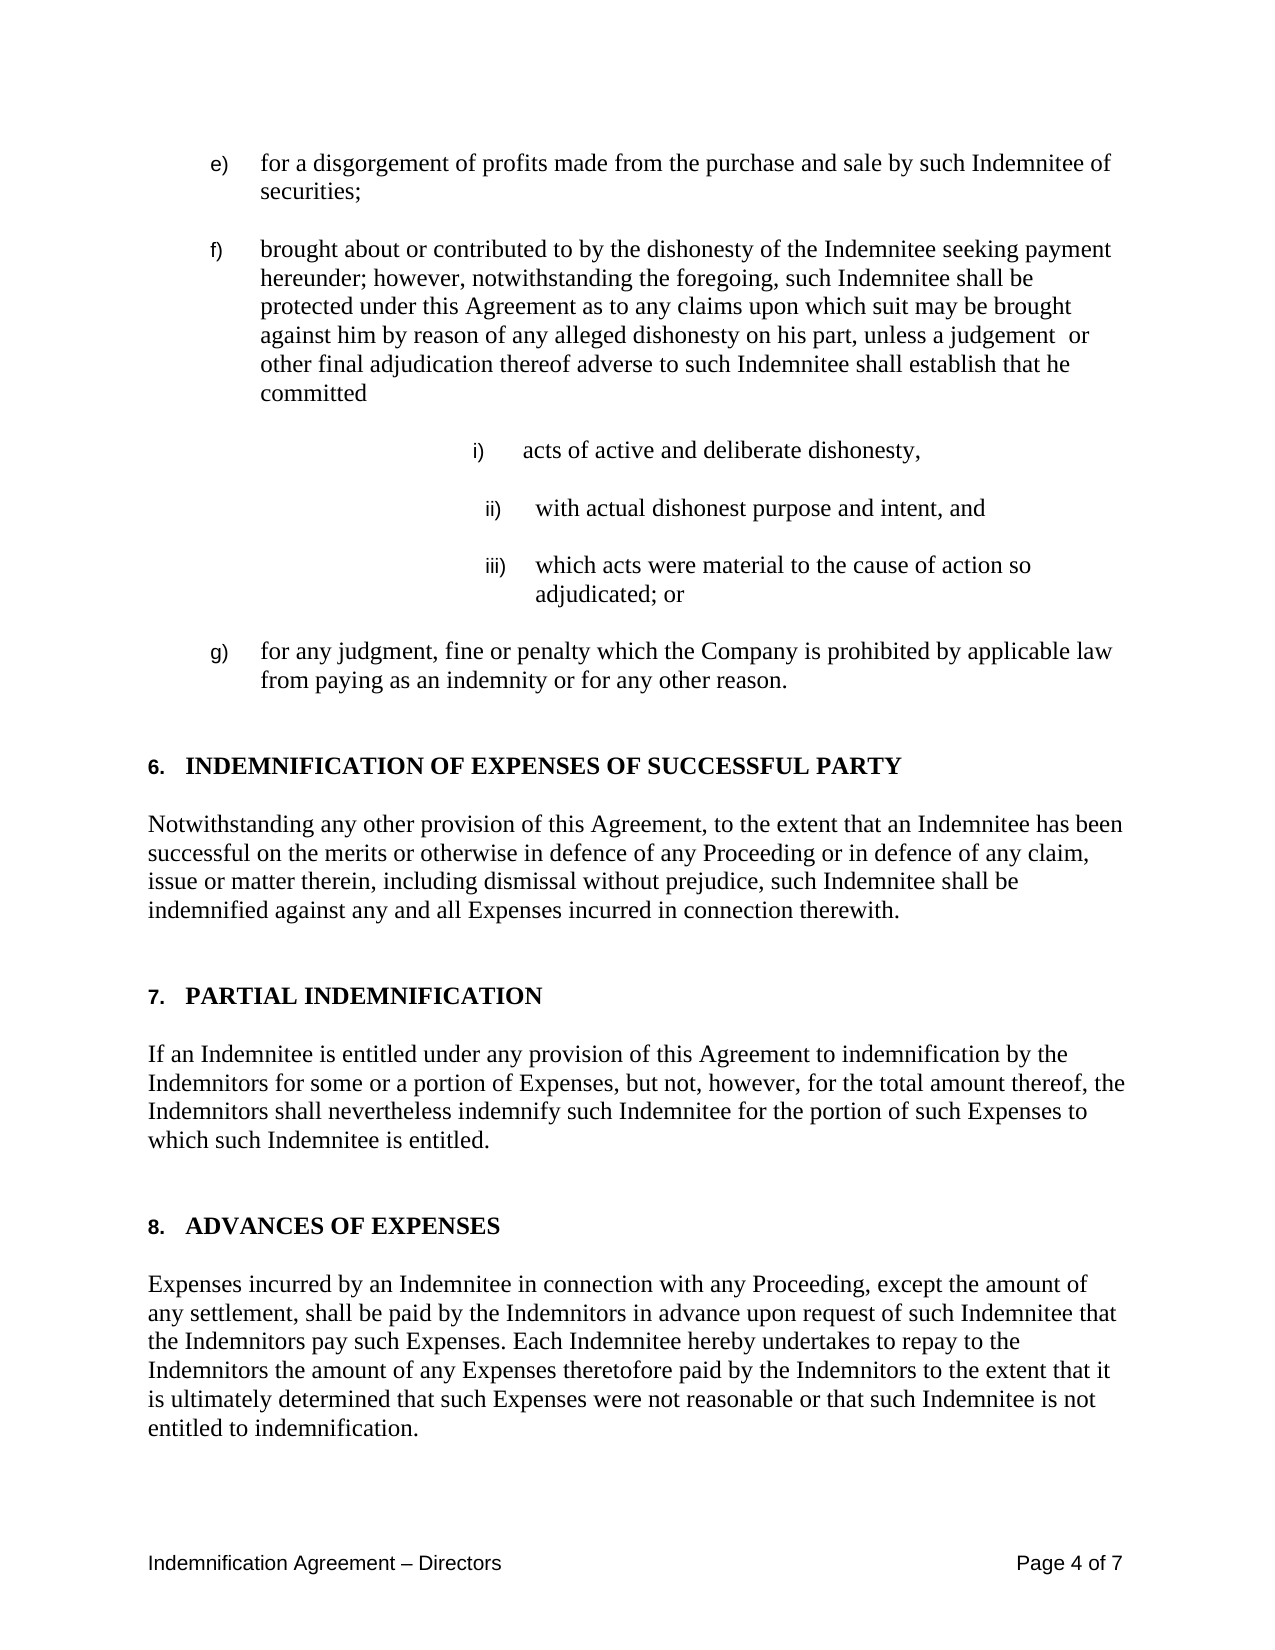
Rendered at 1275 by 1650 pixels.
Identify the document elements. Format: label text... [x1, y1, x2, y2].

list INDEMNIFICATION OF EXPENSES OF SUCCESSFUL PARTY [148, 751, 1127, 780]
list which acts were material to the cause of action so adjudicated; or [485, 550, 1127, 608]
list for a disgorgement of profits made from the purchase and sale by such Indemnitee of securities; [210, 148, 1127, 205]
text Notwithstanding any other provision of this Agreement, to the extent that an Indemnitee has been successful on the merits or otherwise in defence of any Proceeding or in defence of any claim, issue or matter therein, including dismissal without prejudice, such Indemnitee shall be indemnified against any and all Expenses incurred in connection therewith. [148, 809, 1127, 924]
list brought about or contributed to by the dishonesty of the Indemnitee seeking payment hereunder; however, notwithstanding the foregoing, such Indemnitee shall be protected under this Agreement as to any claims upon which suit may be brought against him by reason of any alleged dishonesty on his part, unless a judgement or other final adjudication thereof adverse to such Indemnitee shall establish that he committed [210, 234, 1127, 406]
list ADVANCES OF EXPENSES [148, 1211, 1127, 1240]
list for any judgment, fine or penalty which the Company is prohibited by applicable law from paying as an indemnity or for any other reason. [210, 636, 1127, 694]
list acts of active and deliberate dishonesty, [473, 435, 1127, 464]
list with actual dishonest purpose and intent, and [485, 493, 1127, 521]
list PARTIAL INDEMNIFICATION [148, 981, 1127, 1010]
text If an Indemnitee is entitled under any provision of this Agreement to indemnification by the Indemnitors for some or a portion of Expenses, but not, however, for the total amount thereof, the Indemnitors shall nevertheless indemnify such Indemnitee for the portion of such Expenses to which such Indemnitee is entitled. [148, 1039, 1127, 1154]
text Expenses incurred by an Indemnitee in connection with any Proceeding, except the amount of any settlement, shall be paid by the Indemnitors in advance upon request of such Indemnitee that the Indemnitors pay such Expenses. Each Indemnitee hereby undertakes to repay to the Indemnitors the amount of any Expenses theretofore paid by the Indemnitors to the extent that it is ultimately determined that such Expenses were not reasonable or that such Indemnitee is not entitled to indemnification. [148, 1269, 1127, 1441]
